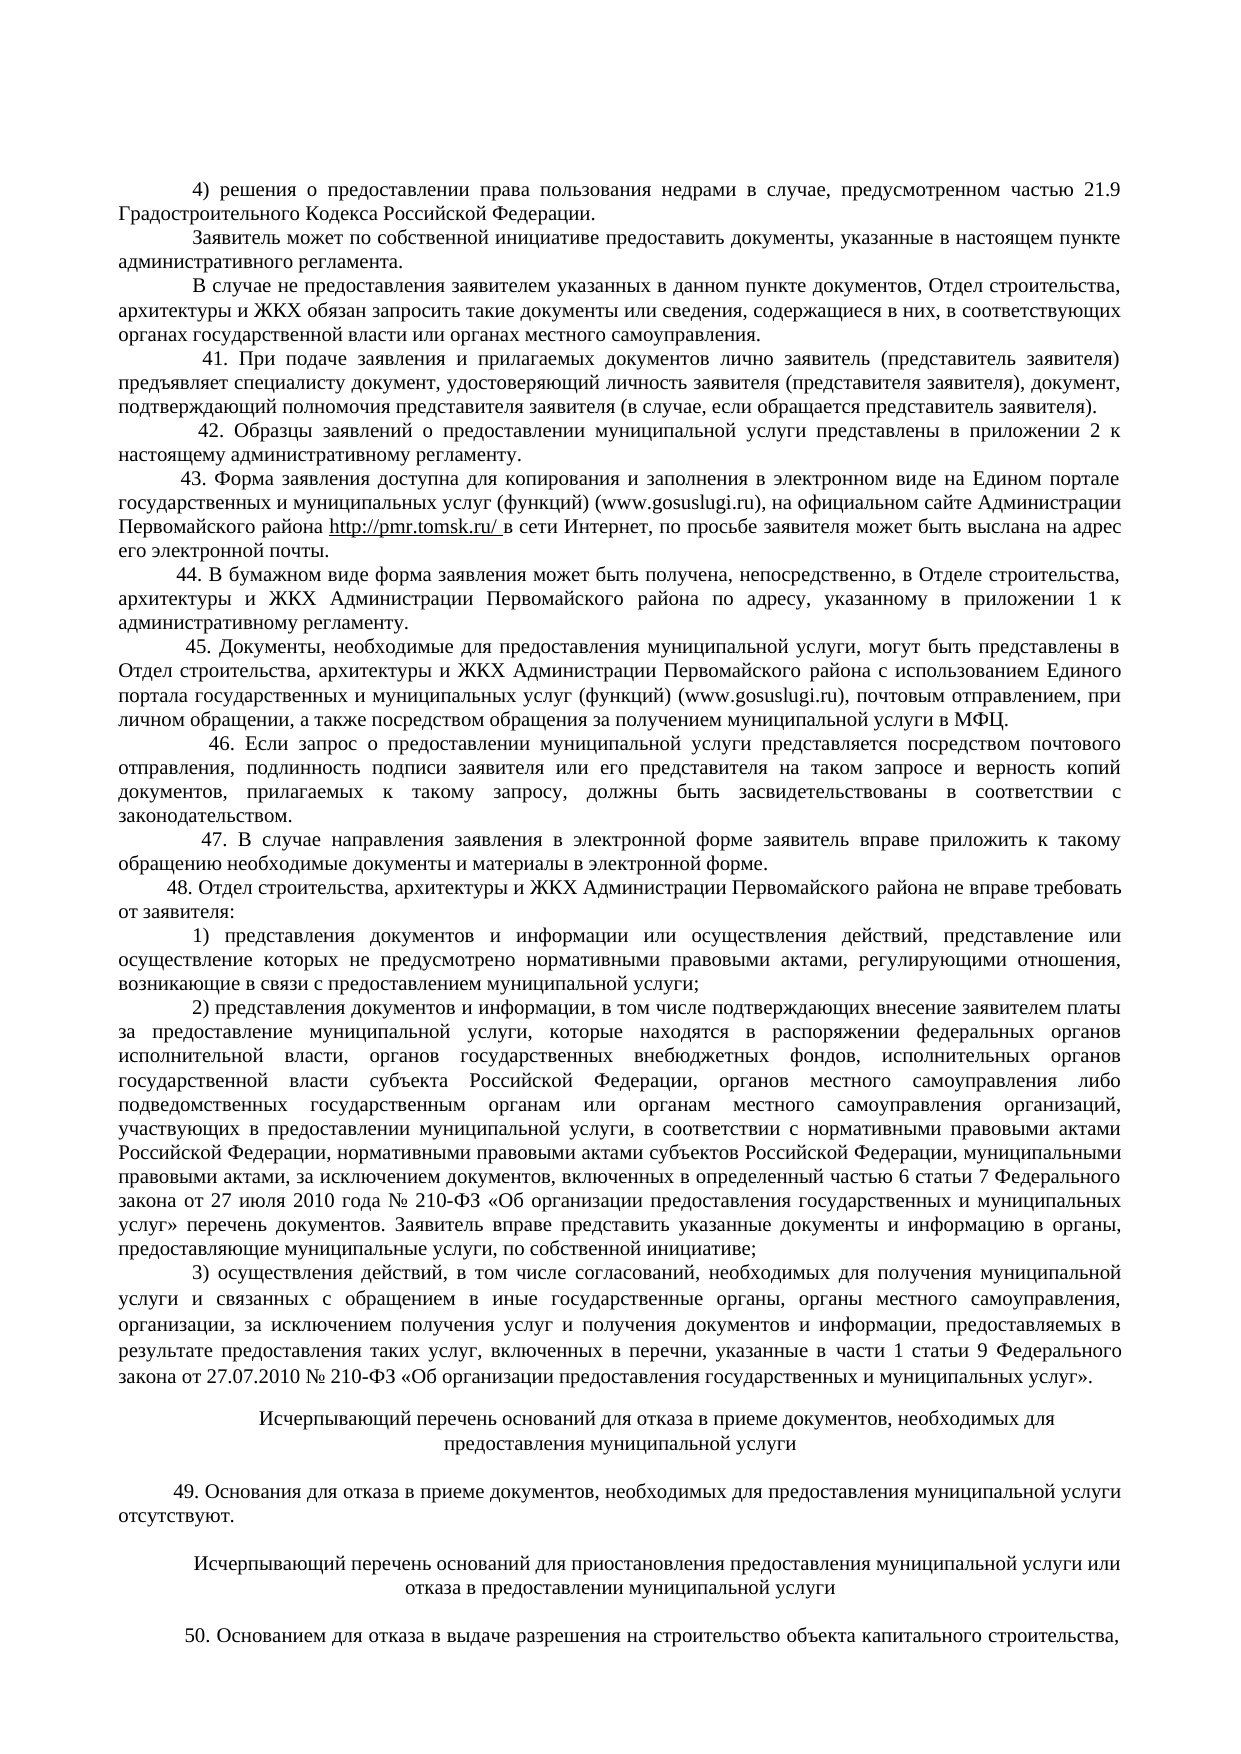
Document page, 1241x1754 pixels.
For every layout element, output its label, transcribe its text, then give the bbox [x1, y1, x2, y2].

text В случае не предоставления заявителем указанных в данном пункте документов, Отдел строительства, архитектуры и ЖКХ обязан запросить такие документы или сведения, содержащиеся в них, в соответствующих органах государственной власти или органах местного самоуправления. [118, 273, 1122, 346]
text Исчерпывающий перечень оснований для отказа в приеме документов, необходимых для предоставления муниципальной услуги [118, 1406, 1122, 1454]
text 2) представления документов и информации, в том числе подтверждающих внесение заявителем платы за предоставление муниципальной услуги, которые находятся в распоряжении федеральных органов исполнительной власти, органов государственных внебюджетных фондов, исполнительных органов государственной власти субъекта Российской Федерации, органов местного самоуправления либо подведомственных государственным органам или органам местного самоуправления организаций, участвующих в предоставлении муниципальной услуги, в соответствии с нормативными правовыми актами Российской Федерации, нормативными правовыми актами субъектов Российской Федерации, муниципальными правовыми актами, за исключением документов, включенных в определенный частью 6 статьи 7 Федерального закона от 27 июля 2010 года № 210-ФЗ «Об организации предоставления государственных и муниципальных услуг» перечень документов. Заявитель вправе представить указанные документы и информацию в органы, предоставляющие муниципальные услуги, по собственной инициативе; [118, 995, 1122, 1260]
text 41. При подаче заявления и прилагаемых документов лично заявитель (представитель заявителя) предъявляет специалисту документ, удостоверяющий личность заявителя (представителя заявителя), документ, подтверждающий полномочия представителя заявителя (в случае, если обращается представитель заявителя). [118, 346, 1122, 418]
text 46. Если запрос о предоставлении муниципальной услуги представляется посредством почтового отправления, подлинность подписи заявителя или его представителя на таком запросе и верность копий документов, прилагаемых к такому запросу, должны быть засвидетельствованы в соответствии с законодательством. [118, 731, 1122, 827]
text 49. Основания для отказа в приеме документов, необходимых для предоставления муниципальной услуги отсутствуют. [118, 1478, 1122, 1527]
text 45. Документы, необходимые для предоставления муниципальной услуги, могут быть представлены в Отдел строительства, архитектуры и ЖКХ Администрации Первомайского района с использованием Единого портала государственных и муниципальных услуг (функций) (www.gosuslugi.ru), почтовым отправлением, при личном обращении, а также посредством обращения за получением муниципальной услуги в МФЦ. [118, 634, 1122, 731]
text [118, 1623, 1122, 1647]
text 43. Форма заявления доступна для копирования и заполнения в электронном виде на Едином портале государственных и муниципальных услуг (функций) (www.gosuslugi.ru), на официальном сайте Администрации Первомайского района http://pmr.tomsk.ru/ в сети Интернет, по просьбе заявителя может быть выслана на адрес его электронной почты. [118, 466, 1122, 562]
text Исчерпывающий перечень оснований для приостановления предоставления муниципальной услуги или отказа в предоставлении муниципальной услуги [118, 1551, 1122, 1599]
text 47. В случае направления заявления в электронной форме заявитель вправе приложить к такому обращению необходимые документы и материалы в электронной форме. [118, 827, 1122, 875]
text Заявитель может по собственной инициативе предоставить документы, указанные в настоящем пункте административного регламента. [118, 225, 1122, 273]
text 3) осуществления действий, в том числе согласований, необходимых для получения муниципальной услуги и связанных с обращением в иные государственные органы, органы местного самоуправления, организации, за исключением получения услуг и получения документов и информации, предоставляемых в результате предоставления таких услуг, включенных в перечни, указанные в части 1 статьи 9 Федерального закона от 27.07.2010 № 210-ФЗ «Об организации предоставления государственных и муниципальных услуг». [118, 1260, 1122, 1388]
text 42. Образцы заявлений о предоставлении муниципальной услуги представлены в приложении 2 к настоящему административному регламенту. [118, 418, 1122, 466]
text 4) решения о предоставлении права пользования недрами в случае, предусмотренном частью 21.9 Градостроительного Кодекса Российской Федерации. [118, 177, 1122, 225]
text 1) представления документов и информации или осуществления действий, представление или осуществление которых не предусмотрено нормативными правовыми актами, регулирующими отношения, возникающие в связи с предоставлением муниципальной услуги; [118, 923, 1122, 995]
text 48. Отдел строительства, архитектуры и ЖКХ Администрации Первомайского района не вправе требовать от заявителя: [118, 875, 1122, 923]
text 44. В бумажном виде форма заявления может быть получена, непосредственно, в Отделе строительства, архитектуры и ЖКХ Администрации Первомайского района по адресу, указанному в приложении 1 к административному регламенту. [118, 562, 1122, 634]
